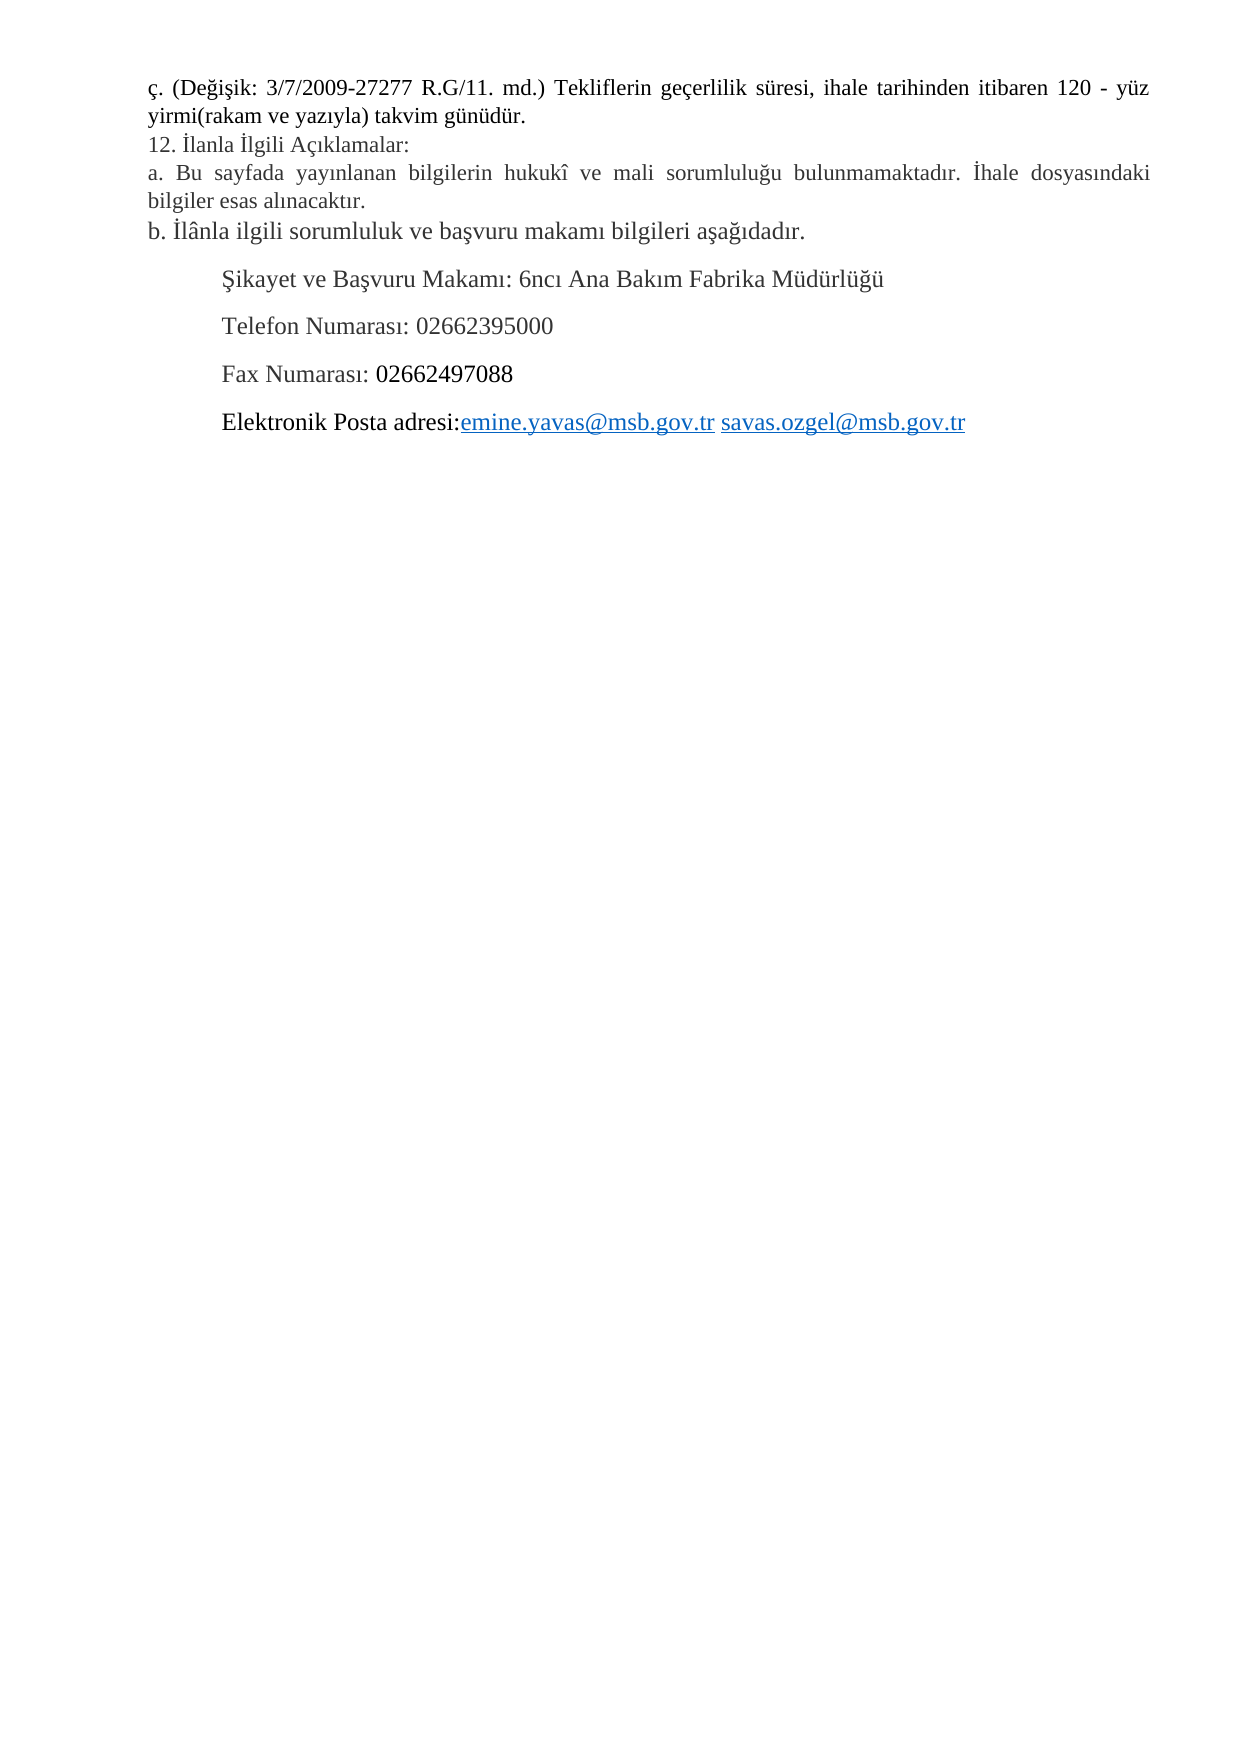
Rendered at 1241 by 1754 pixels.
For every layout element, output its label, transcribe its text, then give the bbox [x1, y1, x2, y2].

text 12. İlanla İlgili Açıklamalar: [148, 131, 1152, 157]
text Elektronik Posta adresi:emine.yavas@msb.gov.tr savas.ozgel@msb.gov.tr [148, 407, 1152, 436]
text a. Bu sayfada yayınlanan bilgilerin hukukî ve mali sorumluluğu bulunmamaktadır. İhale dosyasındaki bilgiler esas alınacaktır. [148, 159, 1152, 214]
text Fax Numarası: 02662497088 [148, 359, 1152, 388]
text b. İlânla ilgili sorumluluk ve başvuru makamı bilgileri aşağıdadır. [148, 216, 1152, 245]
text ç. (Değişik: 3/7/2009-27277 R.G/11. md.) Tekliflerin geçerlilik süresi, ihale tarihinden itibaren 120 - yüz yirmi(rakam ve yazıyla) takvim günüdür. [148, 74, 1152, 129]
text Şikayet ve Başvuru Makamı: 6ncı Ana Bakım Fabrika Müdürlüğü [148, 264, 1152, 292]
text Telefon Numarası: 02662395000 [148, 311, 1152, 340]
